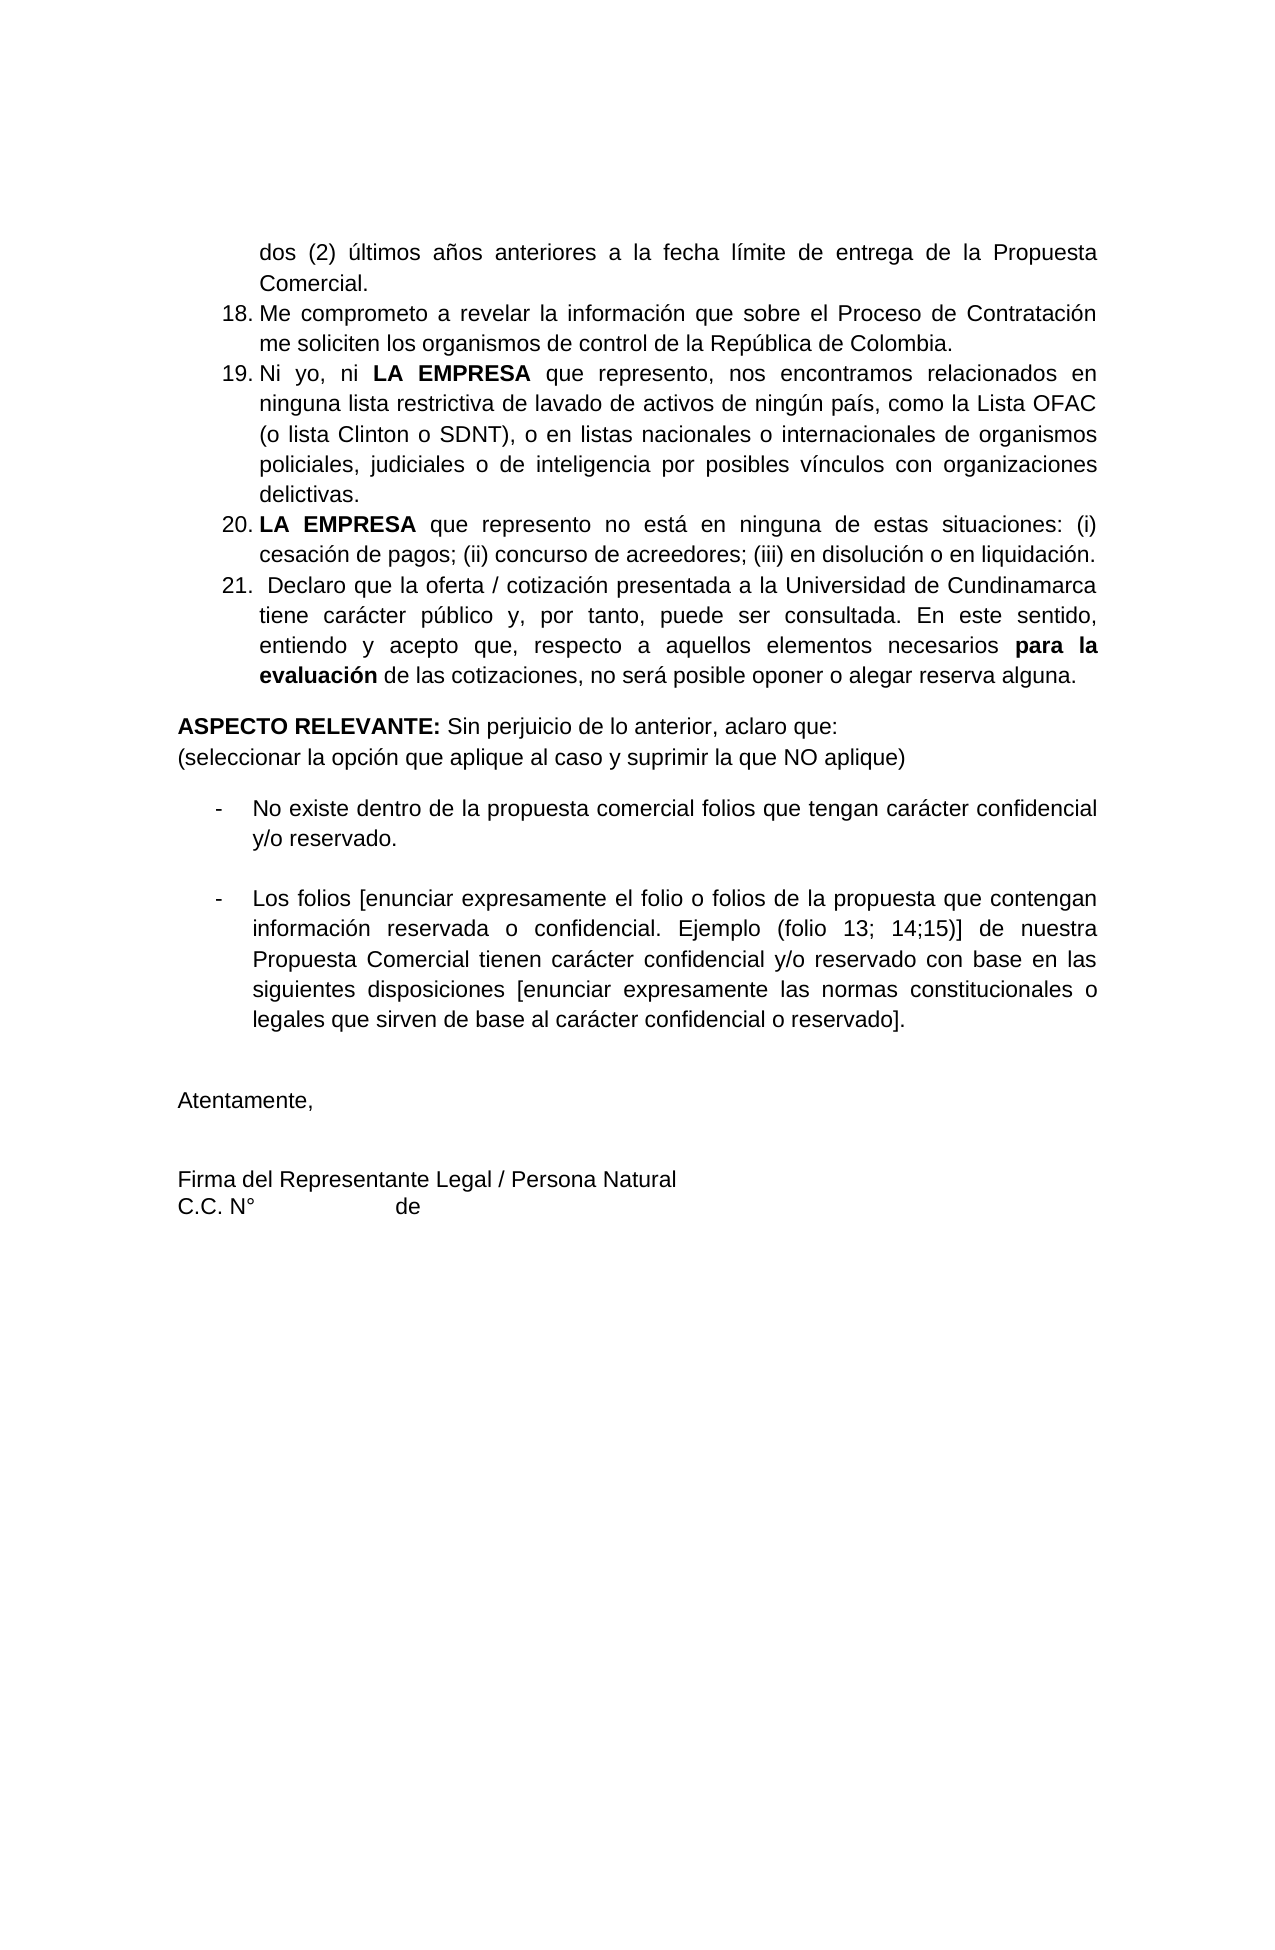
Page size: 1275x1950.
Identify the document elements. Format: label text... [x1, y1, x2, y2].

text Atentamente, [177, 1087, 1098, 1113]
text (seleccionar la opción que aplique al caso y suprimir la que NO aplique) [177, 743, 1098, 770]
list No existe dentro de la propuesta comercial folios que tengan carácter confidencial y/o reservado. [215, 794, 1098, 851]
text Firma del Representante Legal / Persona Natural [177, 1166, 1098, 1193]
list Declaro que la oferta / cotización presentada a la Universidad de Cundinamarca tiene carácter público y, por tanto, puede ser consultada. En este sentido, entiendo y acepto que, respecto a aquellos elementos necesarios para la evaluación de las cotizaciones, no será posible oponer o alegar reserva alguna. [222, 572, 1098, 688]
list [222, 239, 1098, 296]
text ASPECTO RELEVANTE: Sin perjuicio de lo anterior, aclaro que: [177, 713, 1098, 739]
list LA EMPRESA que represento no está en ninguna de estas situaciones: (i) cesación de pagos; (ii) concurso de acreedores; (iii) en disolución o en liquidación. [222, 511, 1098, 568]
list Ni yo, ni LA EMPRESA que represento, nos encontramos relacionados en ninguna lista restrictiva de lavado de activos de ningún país, como la Lista OFAC (o lista Clinton o SDNT), o en listas nacionales o internacionales de organismos policiales, judiciales o de inteligencia por posibles vínculos con organizaciones delictivas. [222, 360, 1098, 507]
list Me comprometo a revelar la información que sobre el Proceso de Contratación me soliciten los organismos de control de la República de Colombia. [222, 300, 1098, 356]
list Los folios [enunciar expresamente el folio o folios de la propuesta que contengan información reservada o confidencial. Ejemplo (folio 13; 14;15)] de nuestra Propuesta Comercial tienen carácter confidencial y/o reservado con base en las siguientes disposiciones [enunciar expresamente las normas constitucionales o legales que sirven de base al carácter confidencial o reservado]. [215, 885, 1098, 1032]
text C.C. N° de [177, 1193, 1098, 1219]
